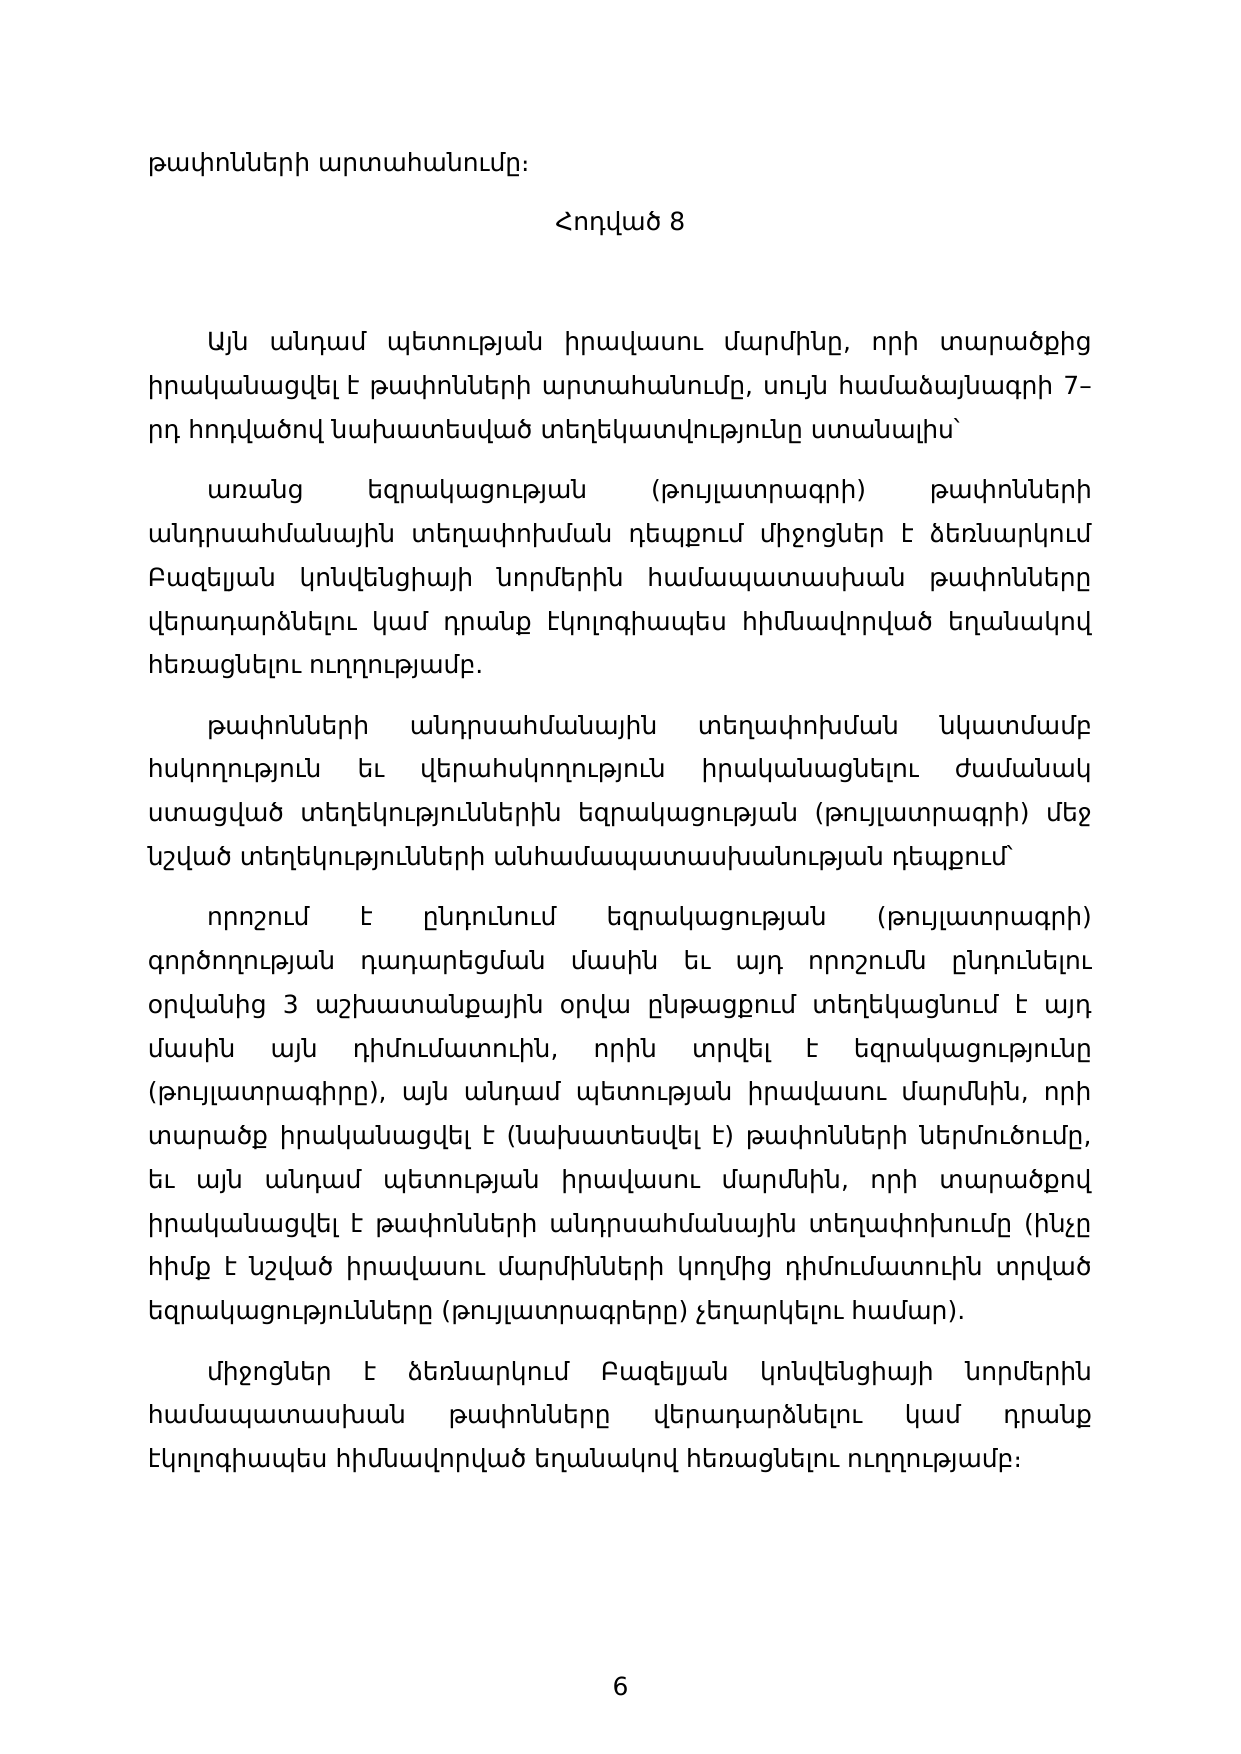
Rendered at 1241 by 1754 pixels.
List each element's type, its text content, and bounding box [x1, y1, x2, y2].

text Այն անդամ պետության իրավասու մարմինը, որի տարածքից իրականացվել է թափոնների արտահանումը, սույն համաձայնագրի 7–րդ հոդվածով նախատեսված տեղեկատվությունը ստանալիս՝ [148, 327, 1092, 444]
text միջոցներ է ձեռնարկում Բազելյան կոնվենցիայի նորմերին համապատասխան թափոնները վերադարձնելու կամ դրանք էկոլոգիապես հիմնավորված եղանակով հեռացնելու ուղղությամբ։ [148, 1357, 1092, 1473]
text առանց եզրակացության (թույլատրագրի) թափոնների անդրսահմանային տեղափոխման դեպքում միջոցներ է ձեռնարկում Բազելյան կոնվենցիայի նորմերին համապատասխան թափոնները վերադարձնելու կամ դրանք էկոլոգիապես հիմնավորված եղանակով հեռացնելու ուղղությամբ. [148, 475, 1092, 679]
text որոշում է ընդունում եզրակացության (թույլատրագրի) գործողության դադարեցման մասին եւ այդ որոշումն ընդունելու օրվանից 3 աշխատանքային օրվա ընթացքում տեղեկացնում է այդ մասին այն դիմումատուին, որին տրվել է եզրակացությունը (թույլատրագիրը), այն անդամ պետության իրավասու մարմնին, որի տարածք իրականացվել է (նախատեսվել է) թափոնների ներմուծումը, եւ այն անդամ պետության իրավասու մարմնին, որի տարածքով իրականացվել է թափոնների անդրսահմանային տեղափոխումը (ինչը հիմք է նշված իրավասու մարմինների կողմից դիմումատուին տրված եզրակացությունները (թույլատրագրերը) չեղարկելու համար). [148, 902, 1092, 1325]
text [148, 148, 1092, 177]
text թափոնների անդրսահմանային տեղափոխման նկատմամբ հսկողություն եւ վերահսկողություն իրականացնելու ժամանակ ստացված տեղեկություններին եզրակացության (թույլատրագրի) մեջ նշված տեղեկությունների անհամապատասխանության դեպքում՝ [148, 711, 1092, 871]
text Հոդված 8 [148, 207, 1092, 236]
